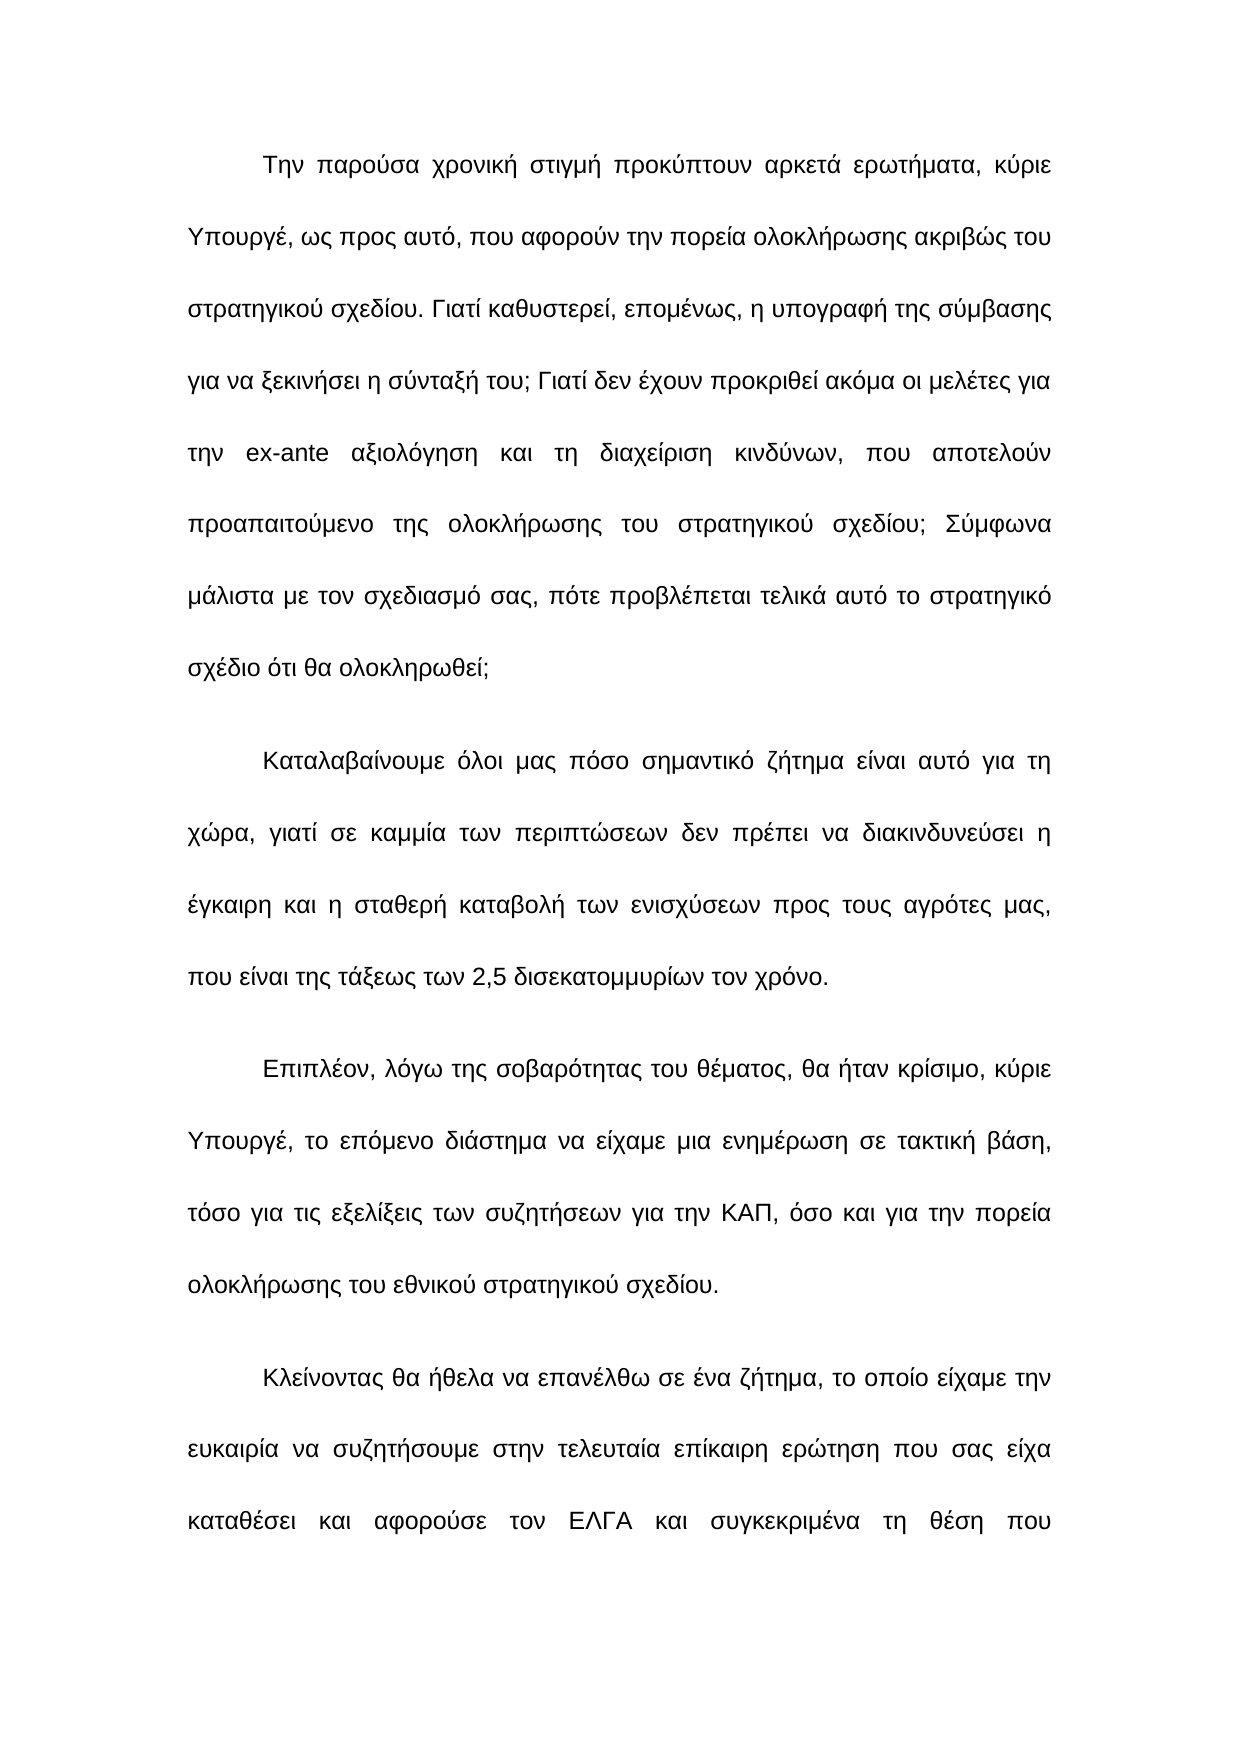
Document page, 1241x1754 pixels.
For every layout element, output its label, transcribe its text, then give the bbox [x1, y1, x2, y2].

text Επιπλέον, λόγω της σοβαρότητας του θέματος, θα ήταν κρίσιμο, κύριε Υπουργέ, το επόμενο διάστημα να είχαμε μια ενημέρωση σε τακτική βάση, τόσο για τις εξελίξεις των συζητήσεων για την ΚΑΠ, όσο και για την πορεία ολοκλήρωσης του εθνικού στρατηγικού σχεδίου. [187, 1054, 1053, 1298]
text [187, 1362, 1053, 1535]
text Καταλαβαίνουμε όλοι μας πόσο σημαντικό ζήτημα είναι αυτό για τη χώρα, γιατί σε καμμία των περιπτώσεων δεν πρέπει να διακινδυνεύσει η έγκαιρη και η σταθερή καταβολή των ενισχύσεων προς τους αγρότες μας, που είναι της τάξεως των 2,5 δισεκατομμυρίων τον χρόνο. [187, 746, 1053, 990]
text Την παρούσα χρονική στιγμή προκύπτουν αρκετά ερωτήματα, κύριε Υπουργέ, ως προς αυτό, που αφορούν την πορεία ολοκλήρωσης ακριβώς του στρατηγικού σχεδίου. Γιατί καθυστερεί, επομένως, η υπογραφή της σύμβασης για να ξεκινήσει η σύνταξή του; Γιατί δεν έχουν προκριθεί ακόμα οι μελέτες για την ex-ante αξιολόγηση και τη διαχείριση κινδύνων, που αποτελούν προαπαιτούμενο της ολοκλήρωσης του στρατηγικού σχεδίου; Σύμφωνα μάλιστα με τον σχεδιασμό σας, πότε προβλέπεται τελικά αυτό το στρατηγικό σχέδιο ότι θα ολοκληρωθεί; [187, 150, 1053, 682]
